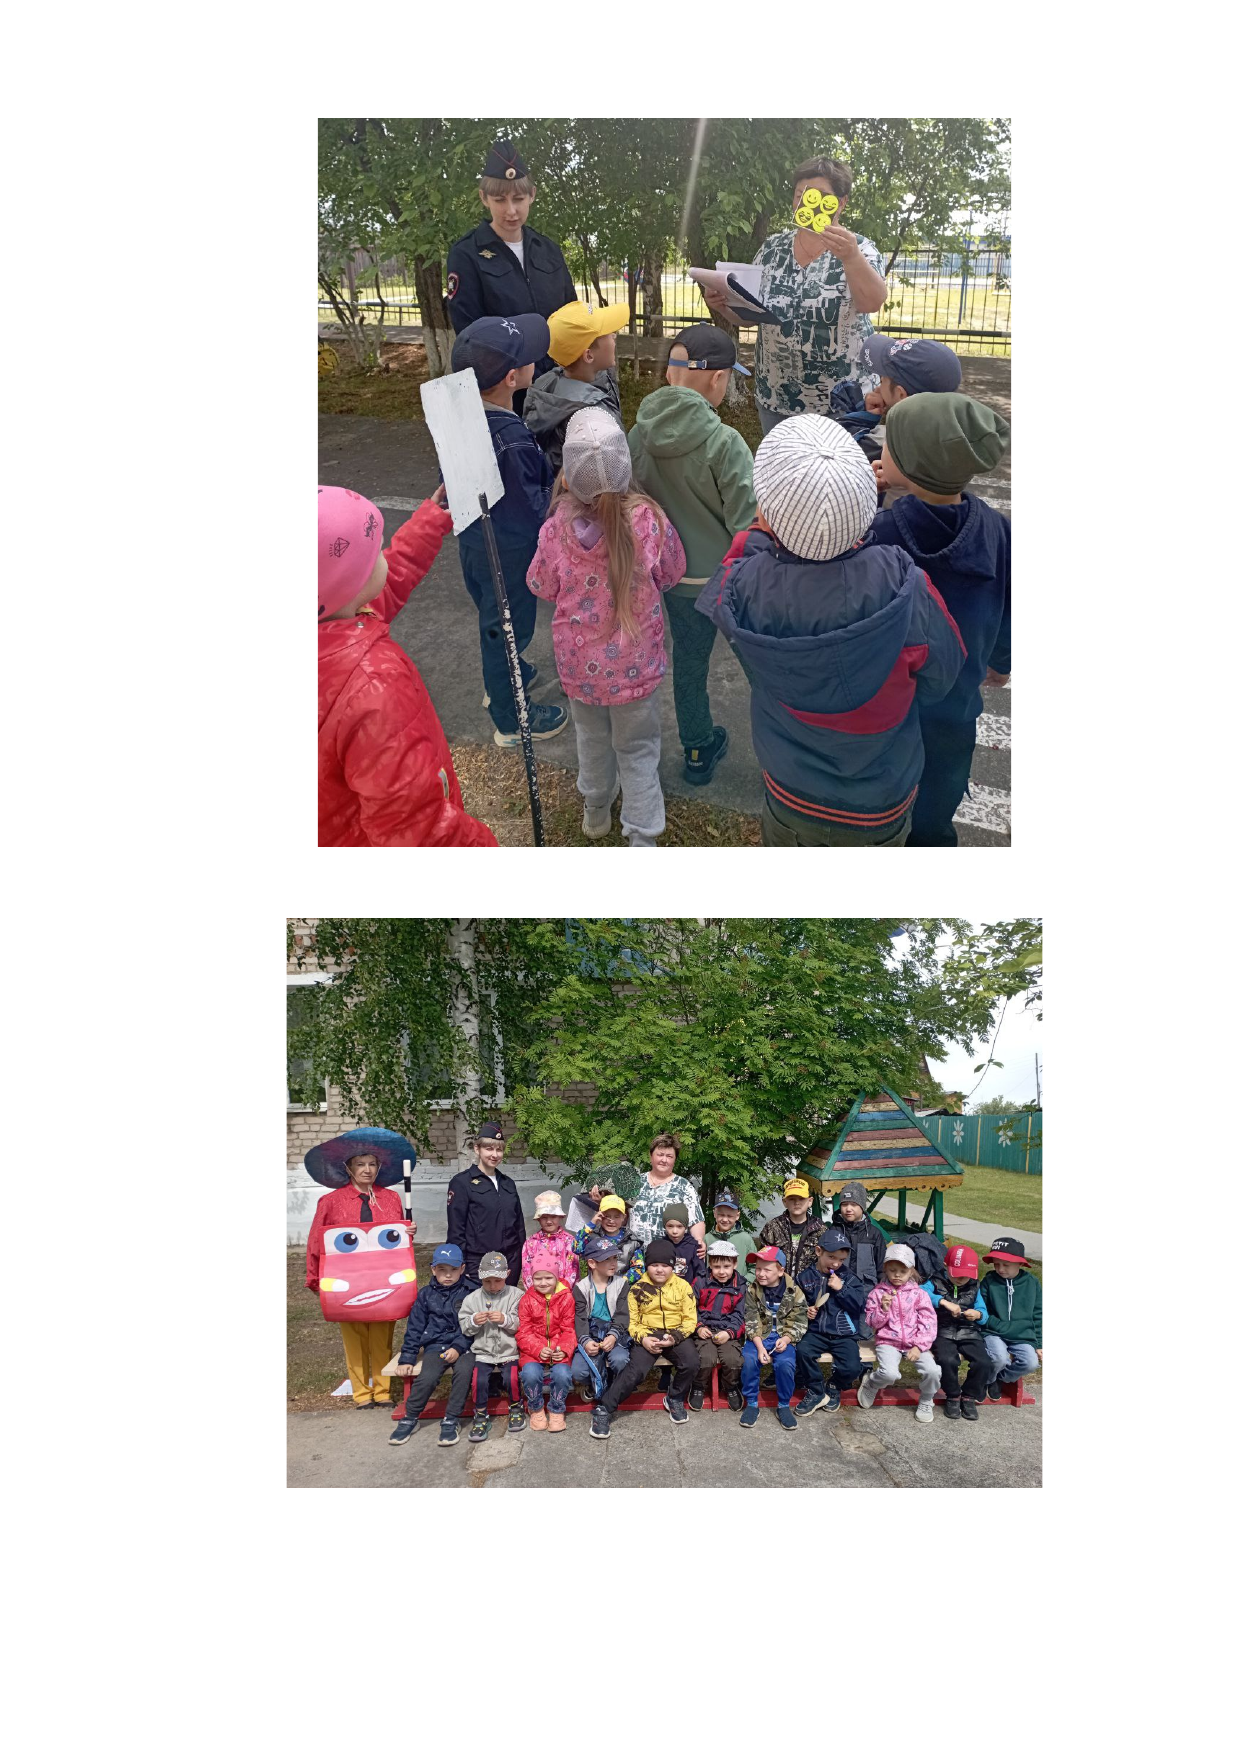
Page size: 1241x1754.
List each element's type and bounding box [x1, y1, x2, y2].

picture [317, 118, 1012, 847]
picture [286, 918, 1043, 1488]
